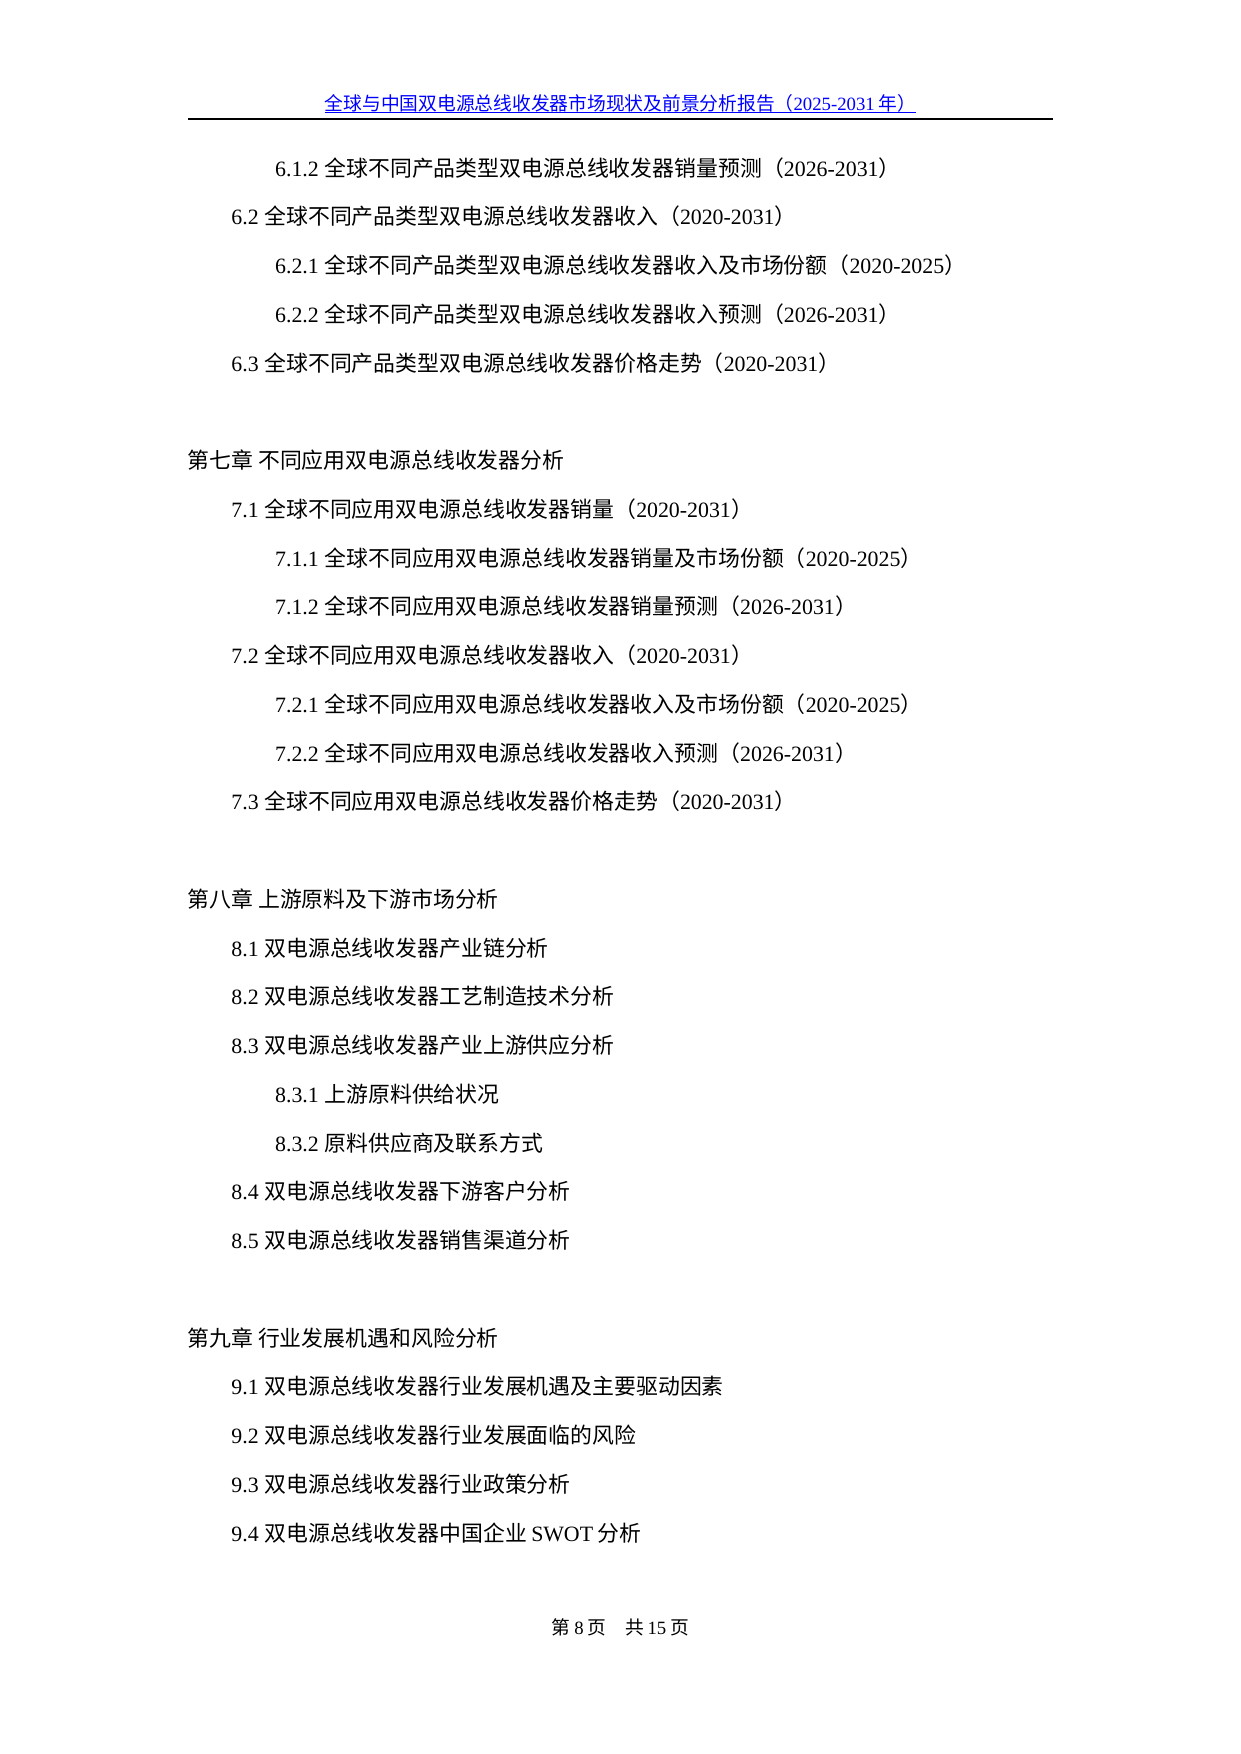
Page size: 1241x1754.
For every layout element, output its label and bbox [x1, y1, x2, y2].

text [187, 150, 1053, 1548]
